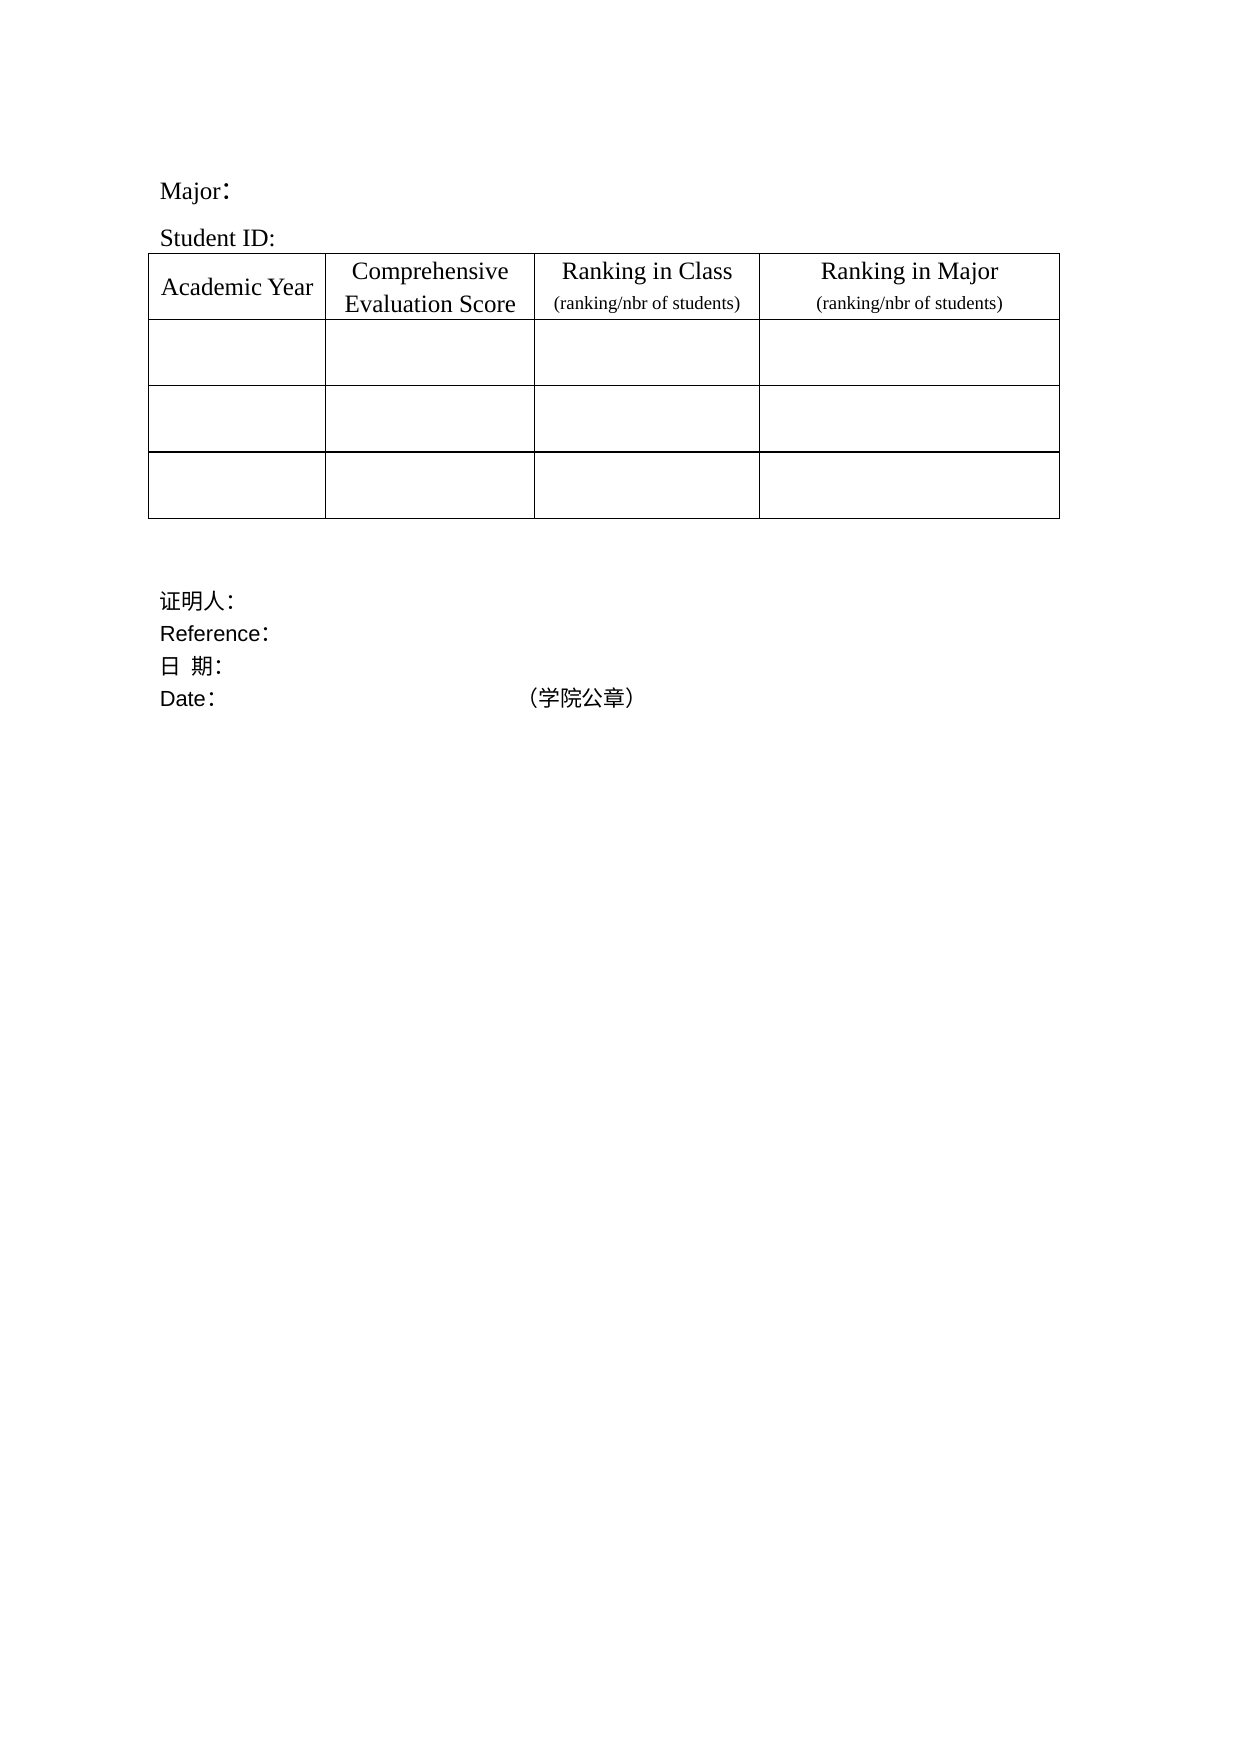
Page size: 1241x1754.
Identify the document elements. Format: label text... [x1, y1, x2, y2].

table_cell [535, 453, 759, 517]
table_cell [535, 386, 759, 451]
table_header Ranking in Class (ranking/nbr of students) [535, 254, 759, 319]
table_header Comprehensive Evaluation Score [326, 254, 534, 319]
table_cell [326, 453, 534, 517]
text 日 期： [159, 648, 1081, 681]
table_header Academic Year [149, 254, 325, 319]
text 证明人： [159, 583, 1081, 616]
text Reference： [159, 616, 1081, 648]
table_cell [326, 320, 534, 385]
table_cell [149, 320, 325, 385]
table_cell [326, 386, 534, 451]
table_cell [760, 386, 1059, 451]
table_cell [760, 453, 1059, 517]
table_cell [760, 320, 1059, 385]
text Student ID: [159, 221, 1081, 253]
table_cell [535, 320, 759, 385]
table_cell [149, 453, 325, 517]
text Date： （学院公章） [159, 681, 1081, 713]
text Major： [159, 156, 1081, 221]
table_cell [149, 386, 325, 451]
table_header Ranking in Major (ranking/nbr of students) [760, 254, 1059, 319]
